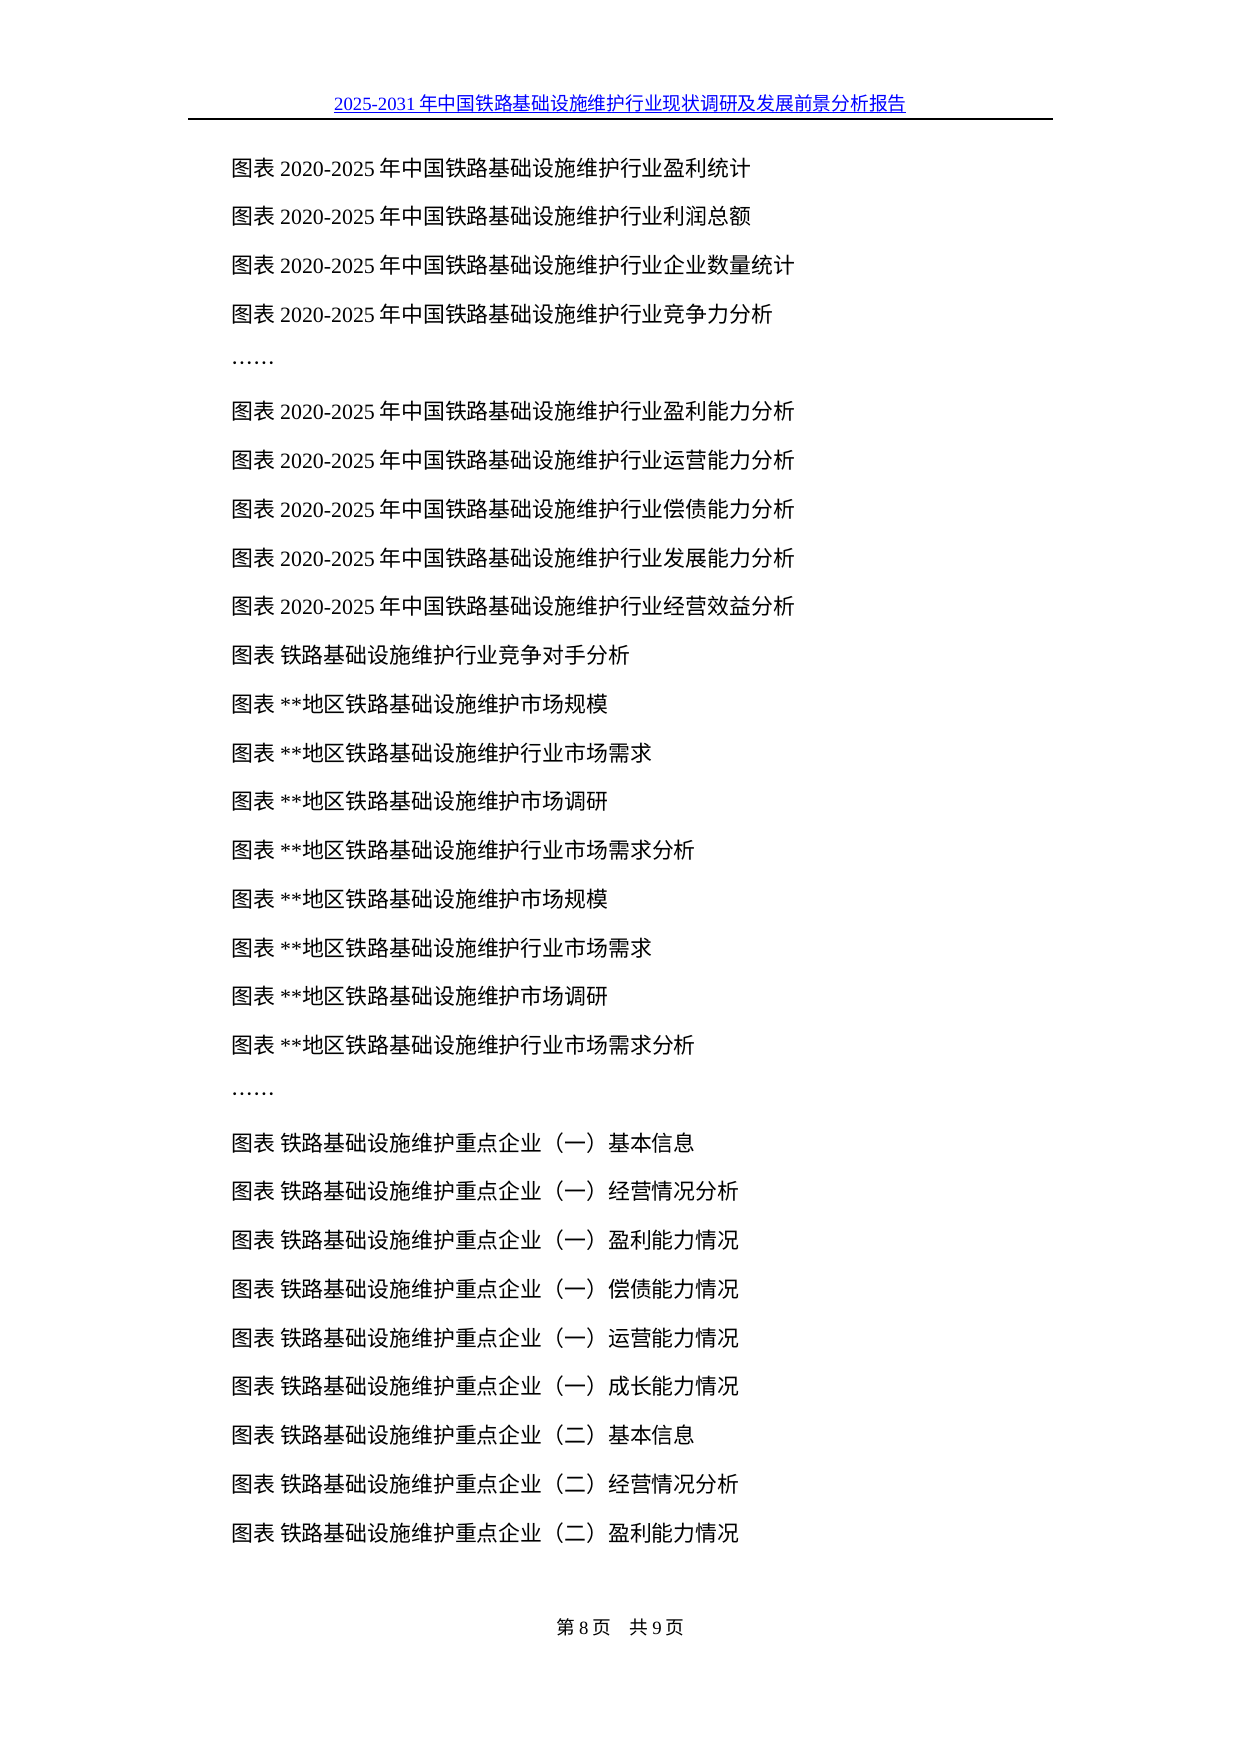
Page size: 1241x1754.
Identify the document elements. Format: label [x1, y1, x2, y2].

text [187, 150, 1053, 1548]
